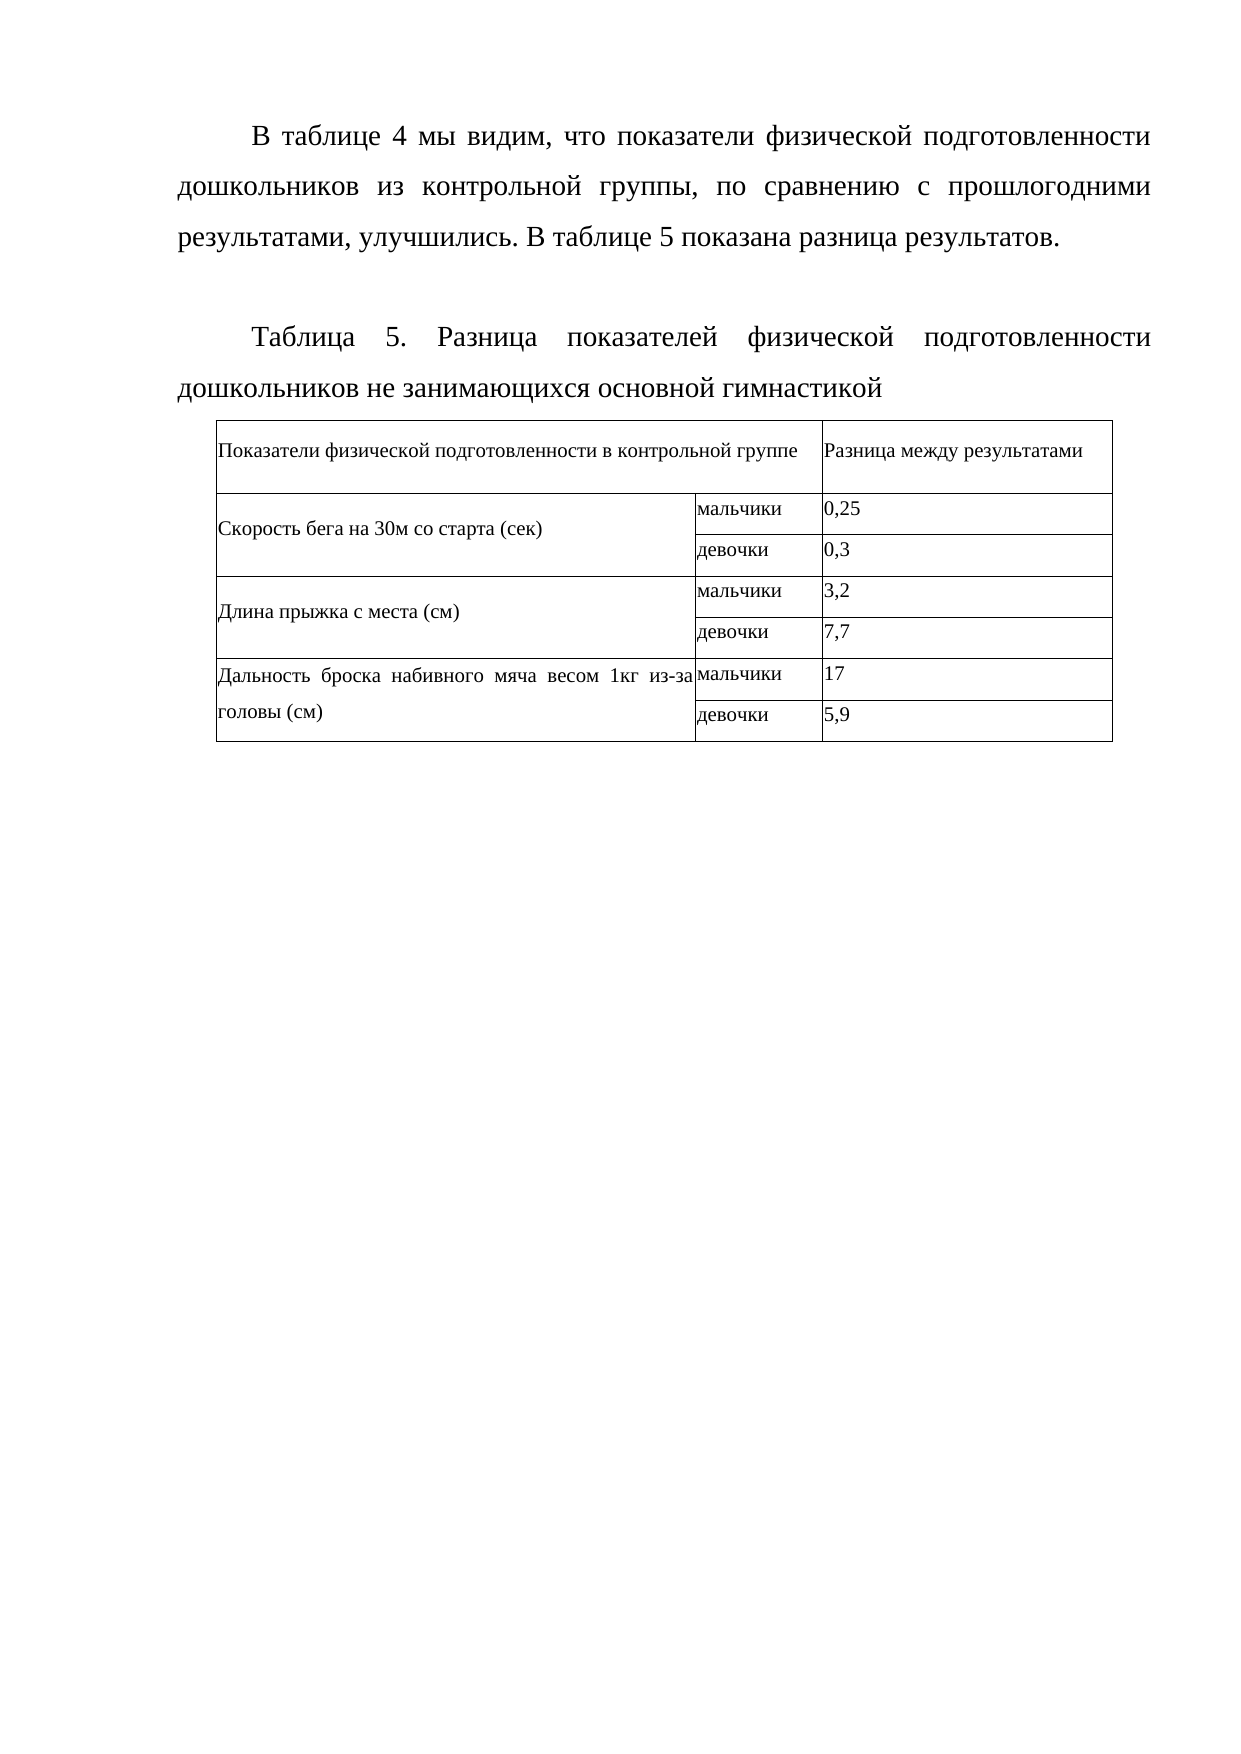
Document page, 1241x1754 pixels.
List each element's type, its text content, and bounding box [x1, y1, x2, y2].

table_cell 17 [823, 659, 1112, 699]
table_cell девочки [696, 701, 822, 741]
table_header Разница между результатами [823, 421, 1112, 493]
table_cell 0,3 [823, 535, 1112, 576]
table_cell девочки [696, 618, 822, 658]
table_cell 7,7 [823, 618, 1112, 658]
table_cell Дальность броска набивного мяча весом 1кг из-за головы (см) [217, 659, 695, 741]
table_cell 5,9 [823, 701, 1112, 741]
table_cell Скорость бега на 30м со старта (сек) [217, 494, 695, 576]
table_cell мальчики [696, 577, 822, 617]
table_header Показатели физической подготовленности в контрольной группе [217, 421, 822, 493]
table_cell девочки [696, 535, 822, 576]
table_cell мальчики [696, 494, 822, 534]
table_cell Длина прыжка с места (см) [217, 577, 695, 658]
text Таблица 5. Разница показателей физической подготовленности дошкольников не занимающихся основной гимнастикой [177, 319, 1152, 403]
table_cell 3,2 [823, 577, 1112, 617]
text В таблице 4 мы видим, что показатели физической подготовленности дошкольников из контрольной группы, по сравнению с прошлогодними результатами, улучшились. В таблице 5 показана разница результатов. [177, 118, 1152, 252]
table_cell 0,25 [823, 494, 1112, 534]
table_cell мальчики [696, 659, 822, 699]
